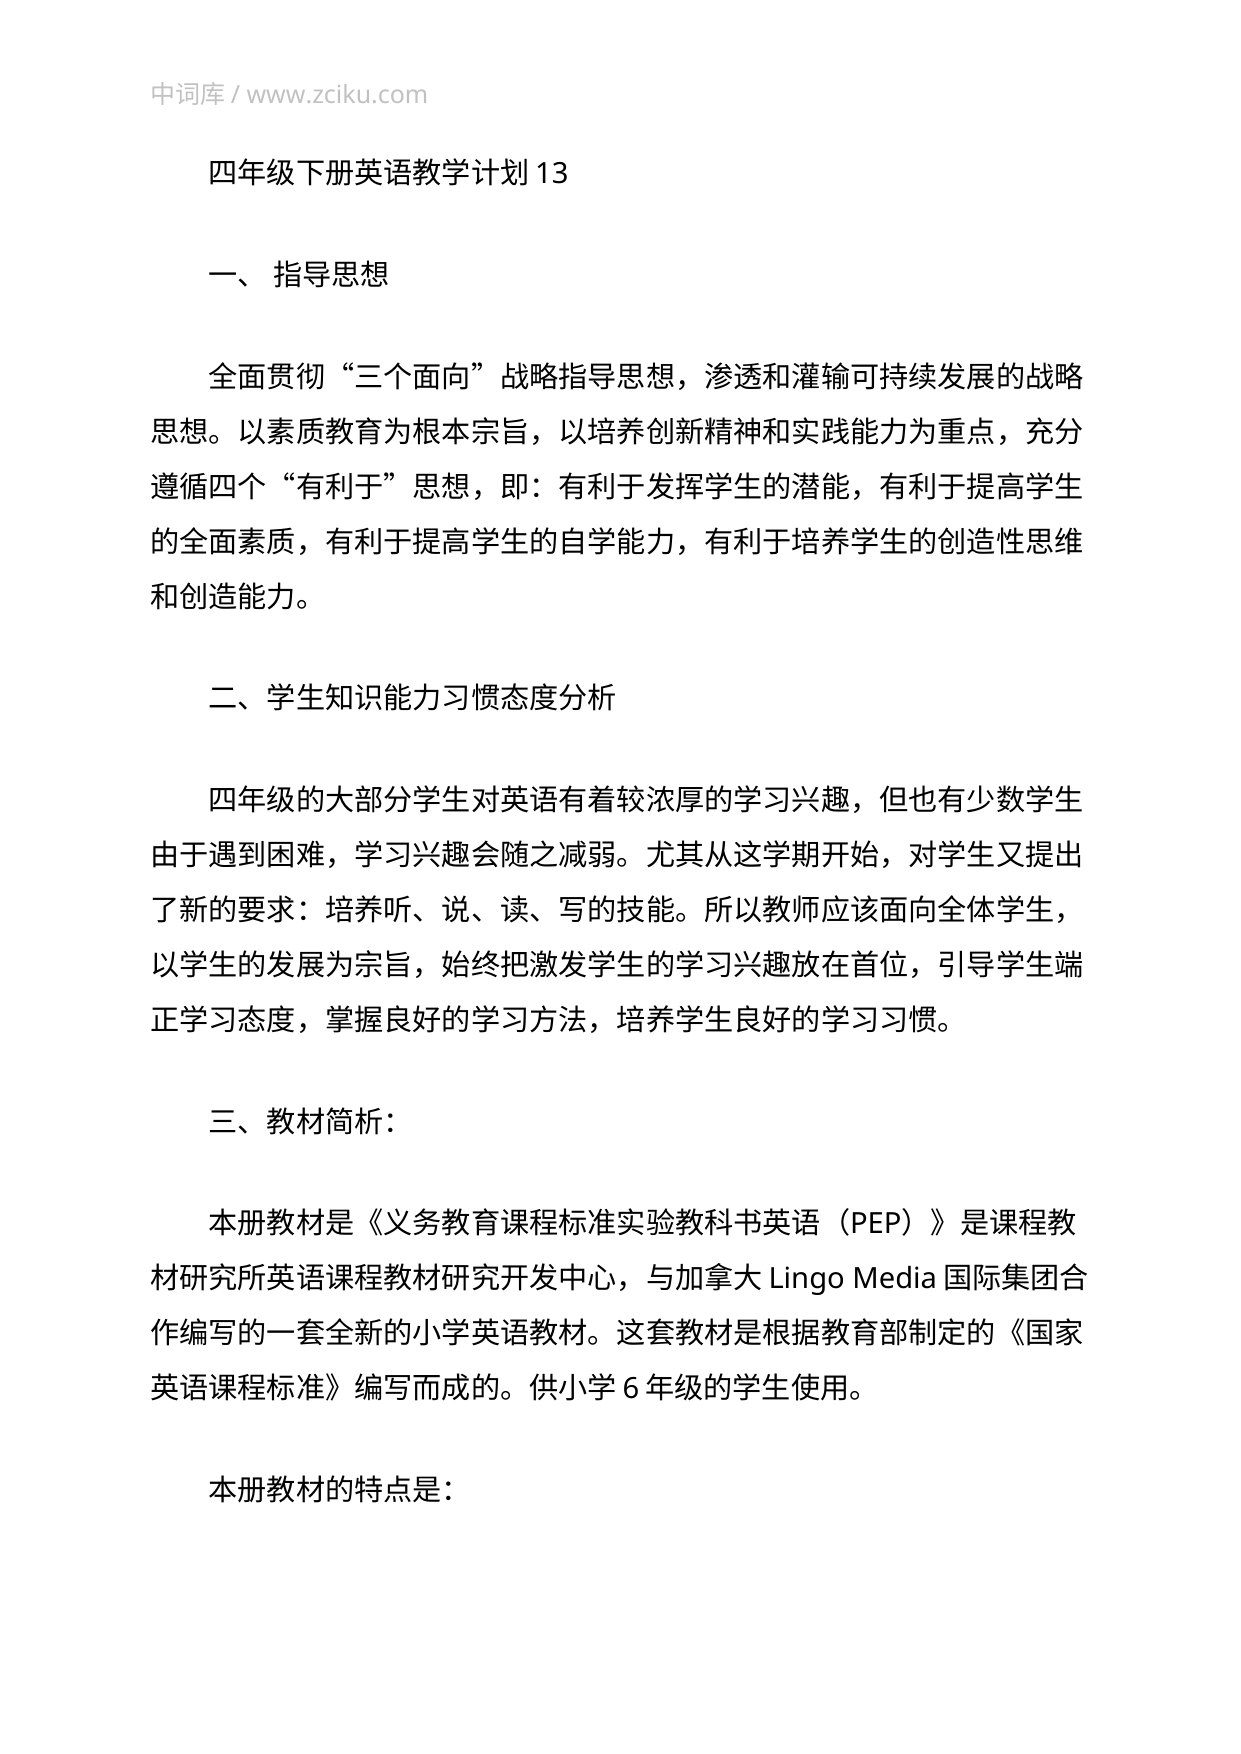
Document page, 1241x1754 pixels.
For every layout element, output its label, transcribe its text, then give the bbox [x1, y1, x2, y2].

text 全面贯彻“三个面向”战略指导思想，渗透和灌输可持续发展的战略思想。以素质教育为根本宗旨，以培养创新精神和实践能力为重点，充分遵循四个“有利于”思想，即：有利于发挥学生的潜能，有利于提高学生的全面素质，有利于提高学生的自学能力，有利于培养学生的创造性思维和创造能力。 [150, 354, 1090, 616]
text 本册教材是《义务教育课程标准实验教科书英语（PEP）》是课程教材研究所英语课程教材研究开发中心，与加拿大Lingo Media国际集团合作编写的一套全新的小学英语教材。这套教材是根据教育部制定的《国家英语课程标准》编写而成的。供小学6年级的学生使用。 [150, 1200, 1090, 1407]
text 四年级下册英语教学计划13 [150, 150, 1090, 192]
text 本册教材的特点是： [150, 1467, 1090, 1509]
text 四年级的大部分学生对英语有着较浓厚的学习兴趣，但也有少数学生由于遇到困难，学习兴趣会随之减弱。尤其从这学期开始，对学生又提出了新的要求：培养听、说、读、写的技能。所以教师应该面向全体学生，以学生的发展为宗旨，始终把激发学生的学习兴趣放在首位，引导学生端正学习态度，掌握良好的学习方法，培养学生良好的学习习惯。 [150, 777, 1090, 1039]
text 三、教材简析： [150, 1098, 1090, 1141]
text 一、 指导思想 [150, 252, 1090, 294]
text 二、学生知识能力习惯态度分析 [150, 675, 1090, 717]
